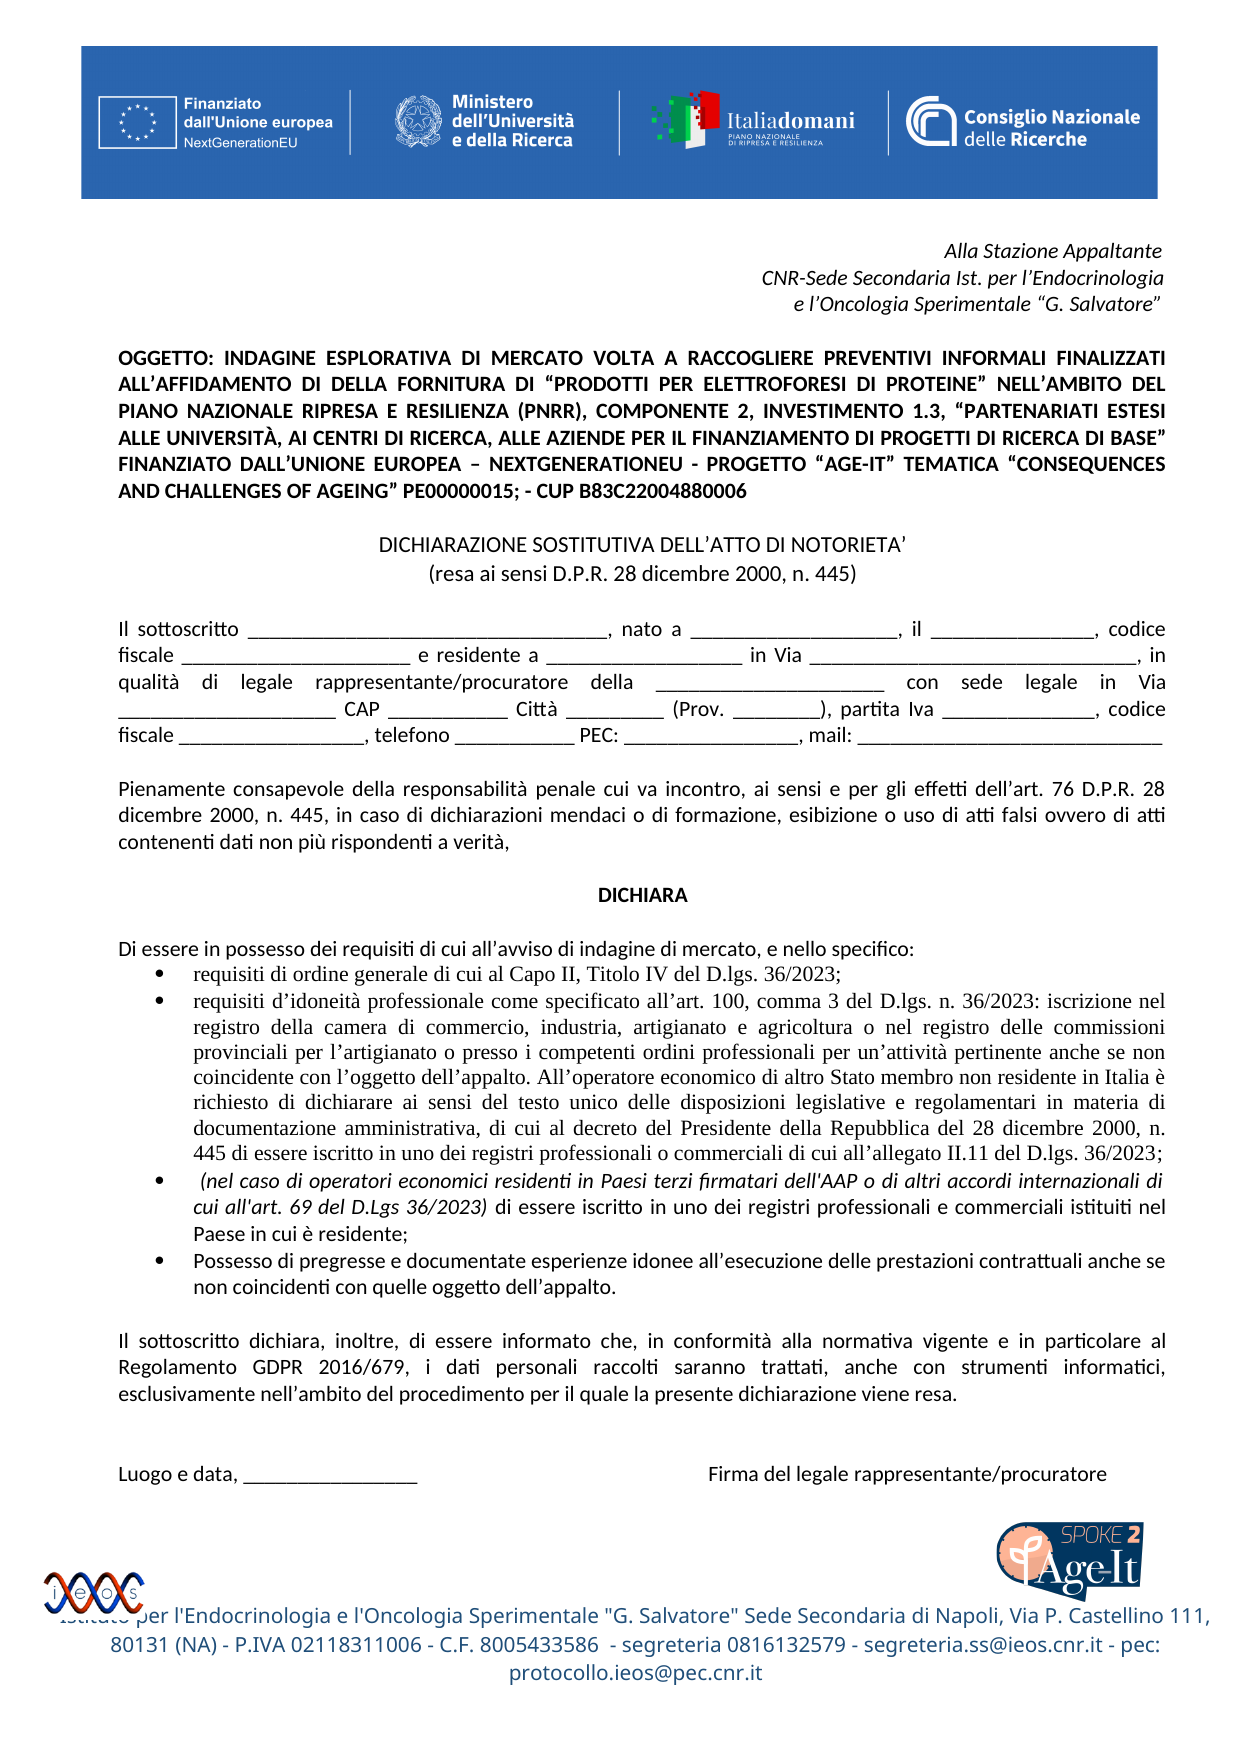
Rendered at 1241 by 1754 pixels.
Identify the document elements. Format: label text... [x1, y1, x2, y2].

list requisiti d’idoneità professionale come specificato all’art. 100, comma 3 del D.lgs. n. 36/2023: iscrizione nel registro della camera di commercio, industria, artigianato e agricoltura o nel registro delle commissioni provinciali per l’artigianato o presso i competenti ordini professionali per un’attività pertinente anche se non coincidente con l’oggetto dell’appalto. All’operatore economico di altro Stato membro non residente in Italia è richiesto di dichiarare ai sensi del testo unico delle disposizioni legislative e regolamentari in materia di documentazione amministrativa, di cui al decreto del Presidente della Repubblica del 28 dicembre 2000, n. 445 di essere iscritto in uno dei registri professionali o commerciali di cui all’allegato II.11 del D.lgs. 36/2023; [156, 988, 1167, 1165]
list (nel caso di operatori economici residenti in Paesi terzi firmatari dell'AAP o di altri accordi internazionali di cui all'art. 69 del D.Lgs 36/2023) di essere iscritto in uno dei registri professionali e commerciali istituiti nel Paese in cui è residente; [156, 1167, 1167, 1247]
picture [81, 46, 1158, 199]
text Il sottoscritto dichiara, inoltre, di essere informato che, in conformità alla normativa vigente e in particolare al Regolamento GDPR 2016/679, i dati personali raccolti saranno trattati, anche con strumenti informatici, esclusivamente nell’ambito del procedimento per il quale la presente dichiarazione viene resa. [118, 1327, 1167, 1407]
text DICHIARA [118, 881, 1167, 908]
list requisiti di ordine generale di cui al Capo II, Titolo IV del D.lgs. 36/2023; [156, 961, 1167, 987]
picture [38, 1562, 146, 1620]
text OGGETTO: INDAGINE ESPLORATIVA DI MERCATO VOLTA A RACCOGLIERE PREVENTIVI INFORMALI FINALIZZATI ALL’AFFIDAMENTO DI DELLA FORNITURA DI “PRODOTTI PER ELETTROFORESI DI PROTEINE” NELL’AMBITO DEL PIANO NAZIONALE RIPRESA E RESILIENZA (PNRR), COMPONENTE 2, INVESTIMENTO 1.3, “PARTENARIATI ESTESI ALLE UNIVERSITÀ, AI CENTRI DI RICERCA, ALLE AZIENDE PER IL FINANZIAMENTO DI PROGETTI DI RICERCA DI BASE” FINANZIATO DALL’UNIONE EUROPEA – NEXTGENERATIONEU - PROGETTO “AGE-IT” TEMATICA “CONSEQUENCES AND CHALLENGES OF AGEING” PE00000015; - CUP B83C22004880006 [118, 344, 1167, 504]
text Alla Stazione Appaltante [118, 237, 1164, 264]
text Il sottoscritto _________________________________, nato a ___________________, il _______________, codice fiscale _____________________ e residente a __________________ in Via ______________________________, in qualità di legale rappresentante/procuratore della _____________________ con sede legale in Via ____________________ CAP ___________ Città _________ (Prov. ________), partita Iva ______________, codice fiscale _________________, telefono ___________ PEC: ________________, mail: ____________________________ [118, 615, 1167, 748]
text Luogo e data, ________________ Firma del legale rappresentante/procuratore [118, 1460, 1167, 1487]
text CNR-Sede Secondaria Ist. per l’Endocrinologia [118, 264, 1164, 291]
text DICHIARAZIONE SOSTITUTIVA DELL’ATTO DI NOTORIETA’ [118, 531, 1167, 559]
text e l’Oncologia Sperimentale “G. Salvatore” [118, 291, 1164, 317]
picture [996, 1522, 1144, 1602]
list Possesso di pregresse e documentate esperienze idonee all’esecuzione delle prestazioni contrattuali anche se non coincidenti con quelle oggetto dell’appalto. [156, 1247, 1167, 1300]
text (resa ai sensi D.P.R. 28 dicembre 2000, n. 445) [118, 559, 1167, 587]
text Pienamente consapevole della responsabilità penale cui va incontro, ai sensi e per gli effetti dell’art. 76 D.P.R. 28 dicembre 2000, n. 445, in caso di dichiarazioni mendaci o di formazione, esibizione o uso di atti falsi ovvero di atti contenenti dati non più rispondenti a verità, [118, 775, 1167, 855]
text Di essere in possesso dei requisiti di cui all’avviso di indagine di mercato, e nello specifico: [118, 935, 1167, 961]
